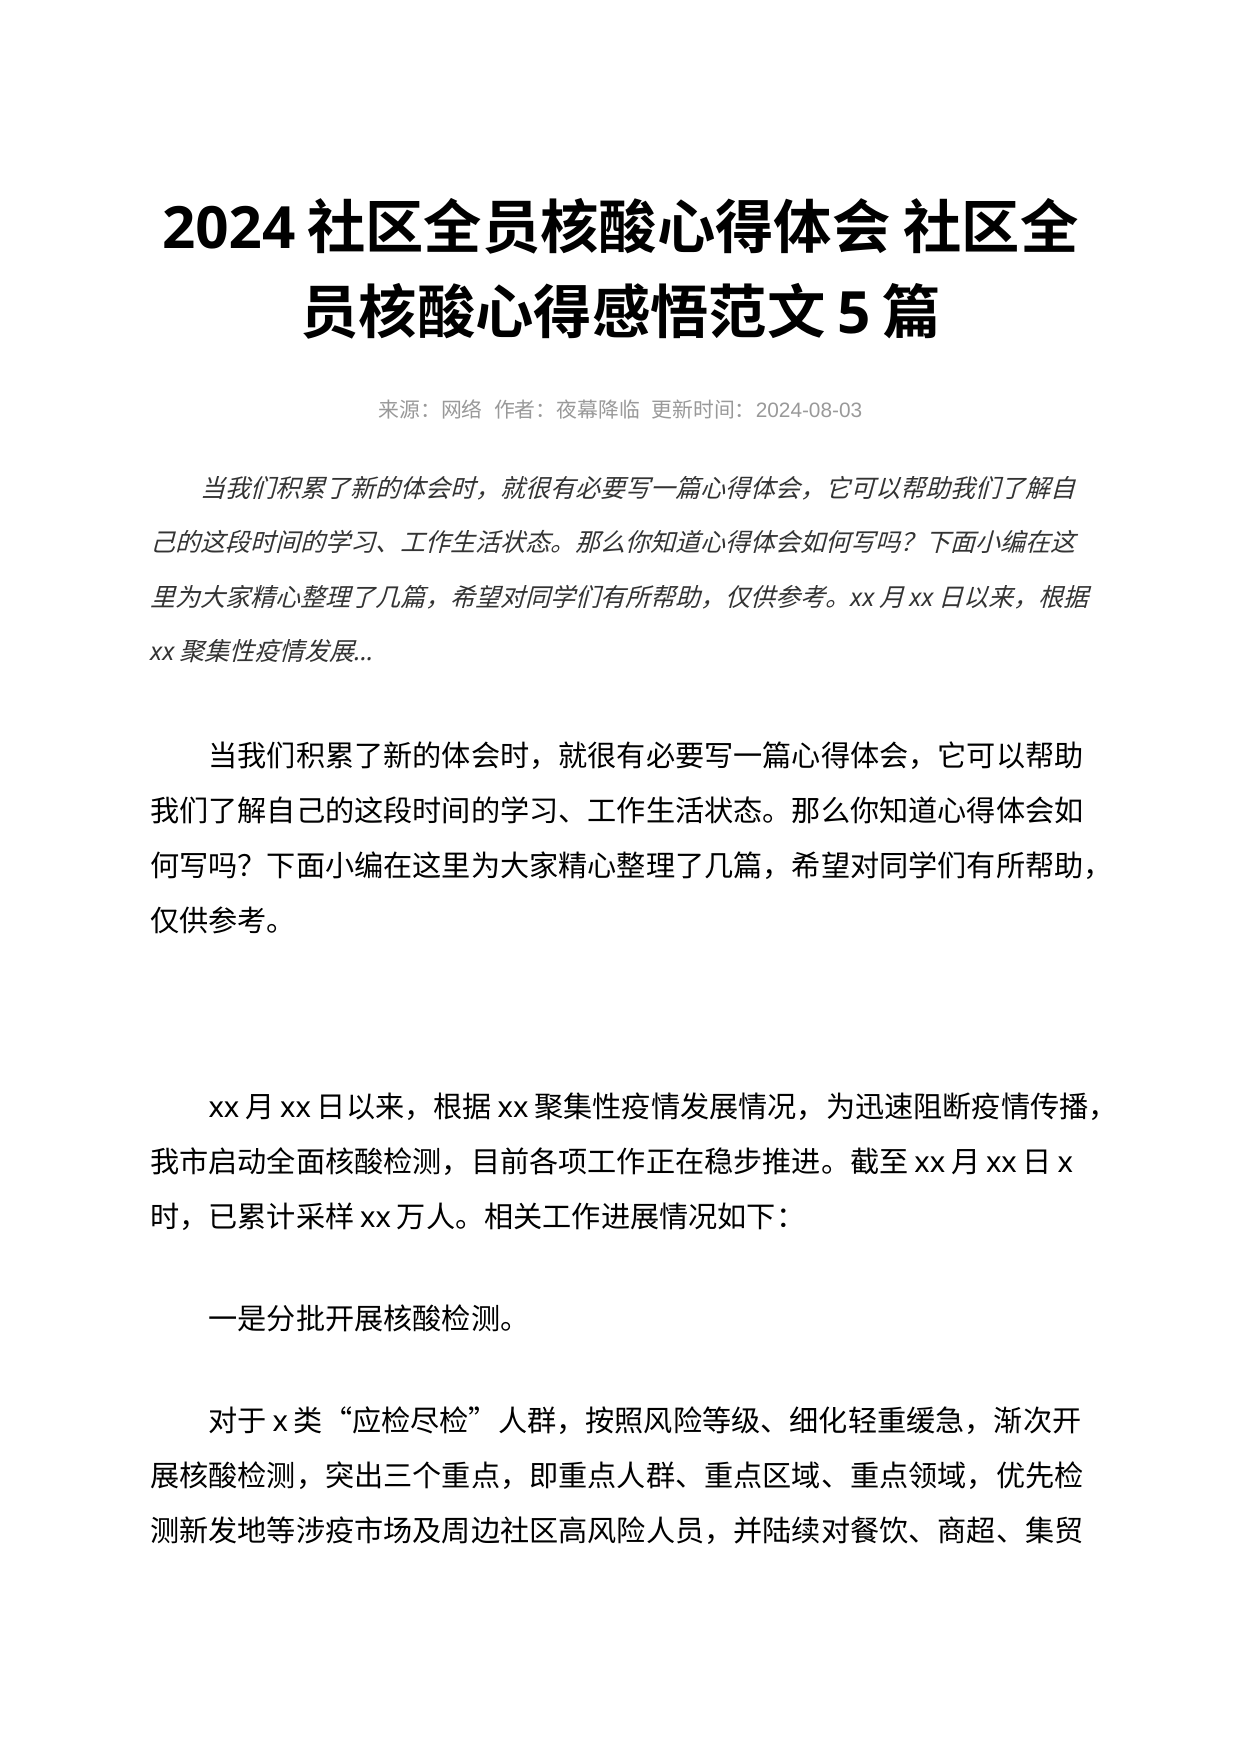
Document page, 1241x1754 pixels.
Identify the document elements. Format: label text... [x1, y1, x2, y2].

text xx月xx日以来，根据xx聚集性疫情发展情况，为迅速阻断疫情传播，我市启动全面核酸检测，目前各项工作正在稳步推进。截至xx月xx日x时，已累计采样xx万人。相关工作进展情况如下： [150, 1083, 1090, 1236]
text 一是分批开展核酸检测。 [150, 1296, 1090, 1338]
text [150, 1397, 1090, 1549]
text 当我们积累了新的体会时，就很有必要写一篇心得体会，它可以帮助我们了解自己的这段时间的学习、工作生活状态。那么你知道心得体会如何写吗？下面小编在这里为大家精心整理了几篇，希望对同学们有所帮助，仅供参考。 [150, 733, 1090, 940]
text 来源：网络 作者：夜幕降临 更新时间：2024-08-03 [150, 398, 1090, 422]
text 当我们积累了新的体会时，就很有必要写一篇心得体会，它可以帮助我们了解自己的这段时间的学习、工作生活状态。那么你知道心得体会如何写吗？下面小编在这里为大家精心整理了几篇，希望对同学们有所帮助，仅供参考。xx月xx日以来，根据xx聚集性疫情发展... [150, 468, 1090, 668]
subtitle 2024社区全员核酸心得体会 社区全员核酸心得感悟范文5篇 [150, 181, 1090, 351]
